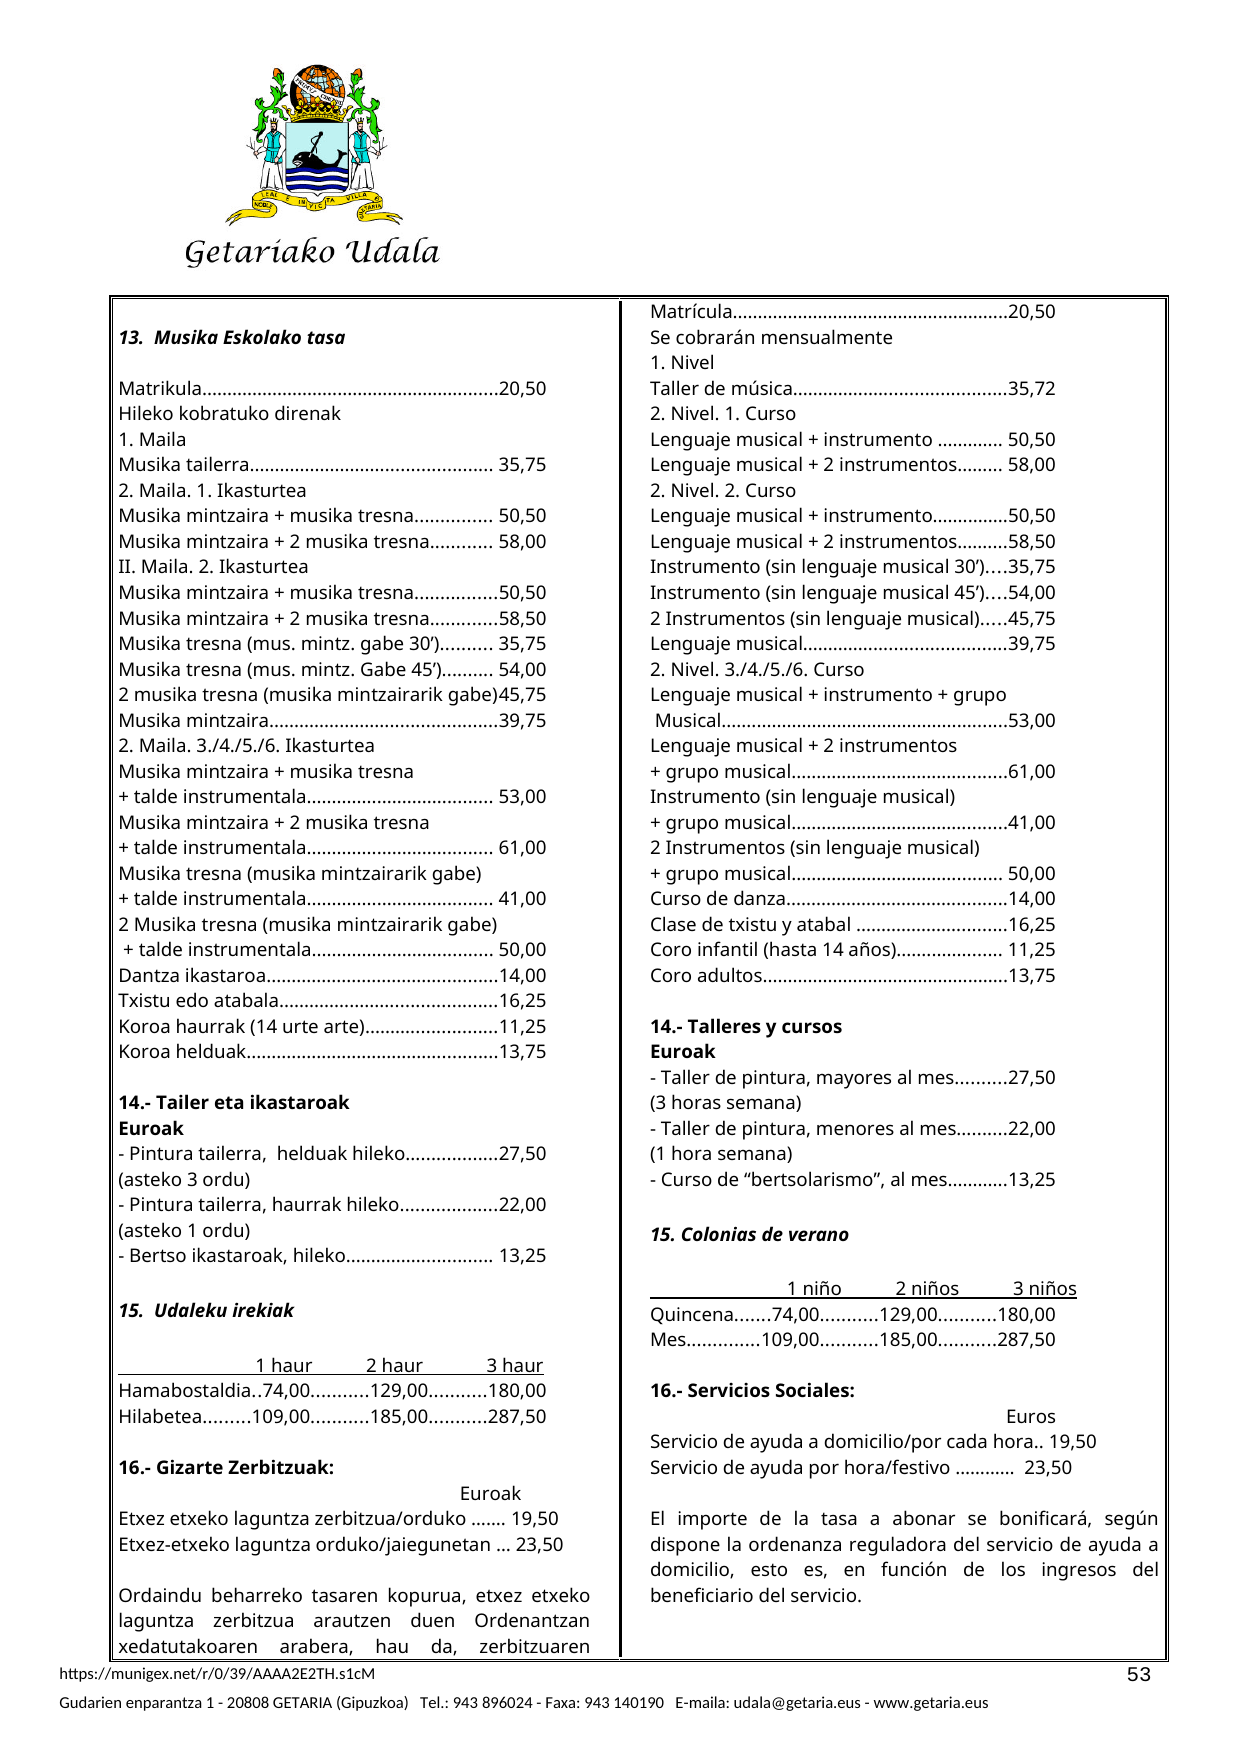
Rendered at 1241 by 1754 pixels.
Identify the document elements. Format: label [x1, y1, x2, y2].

picture [90, 64, 575, 317]
table_cell [113, 297, 620, 1658]
table_cell [620, 299, 1165, 1658]
